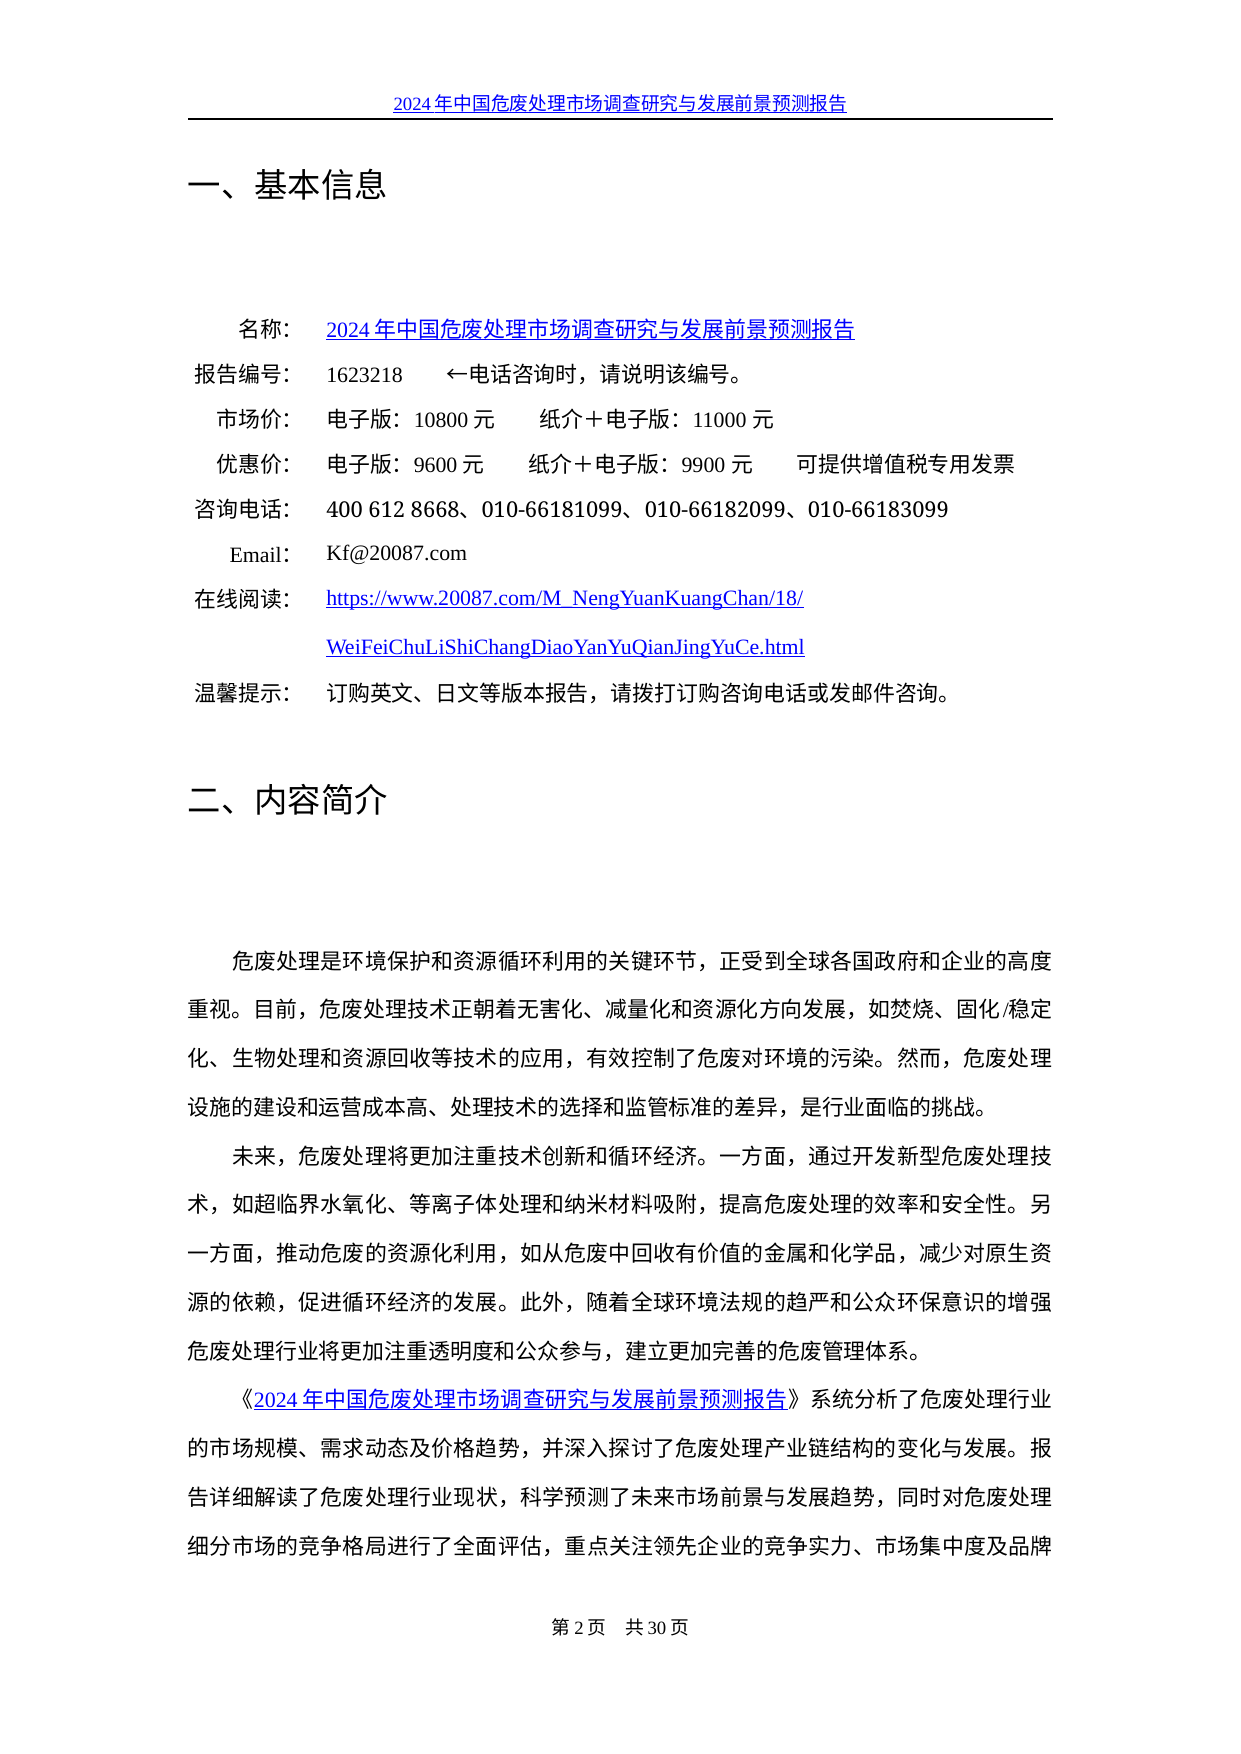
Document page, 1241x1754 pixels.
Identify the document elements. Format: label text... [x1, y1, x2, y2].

title 一、基本信息 [187, 150, 1053, 215]
table_cell 优惠价： [167, 447, 315, 492]
table_cell 电子版：10800 元 纸介＋电子版：11000 元 [315, 402, 1073, 447]
table_header 2024年中国危废处理市场调查研究与发展前景预测报告 [315, 312, 1073, 357]
table_cell 在线阅读： [167, 582, 315, 675]
table_cell 报告编号： [167, 357, 315, 402]
table_cell 温馨提示： [167, 675, 315, 720]
table_cell Kf@20087.com [315, 537, 1073, 582]
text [187, 943, 1053, 1561]
table_cell 1623218 ←电话咨询时，请说明该编号。 [315, 357, 1073, 402]
title 二、内容简介 [187, 766, 1053, 831]
table_cell 咨询电话： [167, 492, 315, 537]
table_cell 400 612 8668、010-66181099、010-66182099、010-66183099 [315, 492, 1073, 537]
table_cell 电子版：9600 元 纸介＋电子版：9900 元 可提供增值税专用发票 [315, 447, 1073, 492]
table_cell 订购英文、日文等版本报告，请拨打订购咨询电话或发邮件咨询。 [315, 675, 1073, 720]
table_cell 市场价： [167, 402, 315, 447]
table_header 名称： [167, 312, 315, 357]
table_cell Email： [167, 537, 315, 582]
table_cell [315, 582, 1073, 675]
